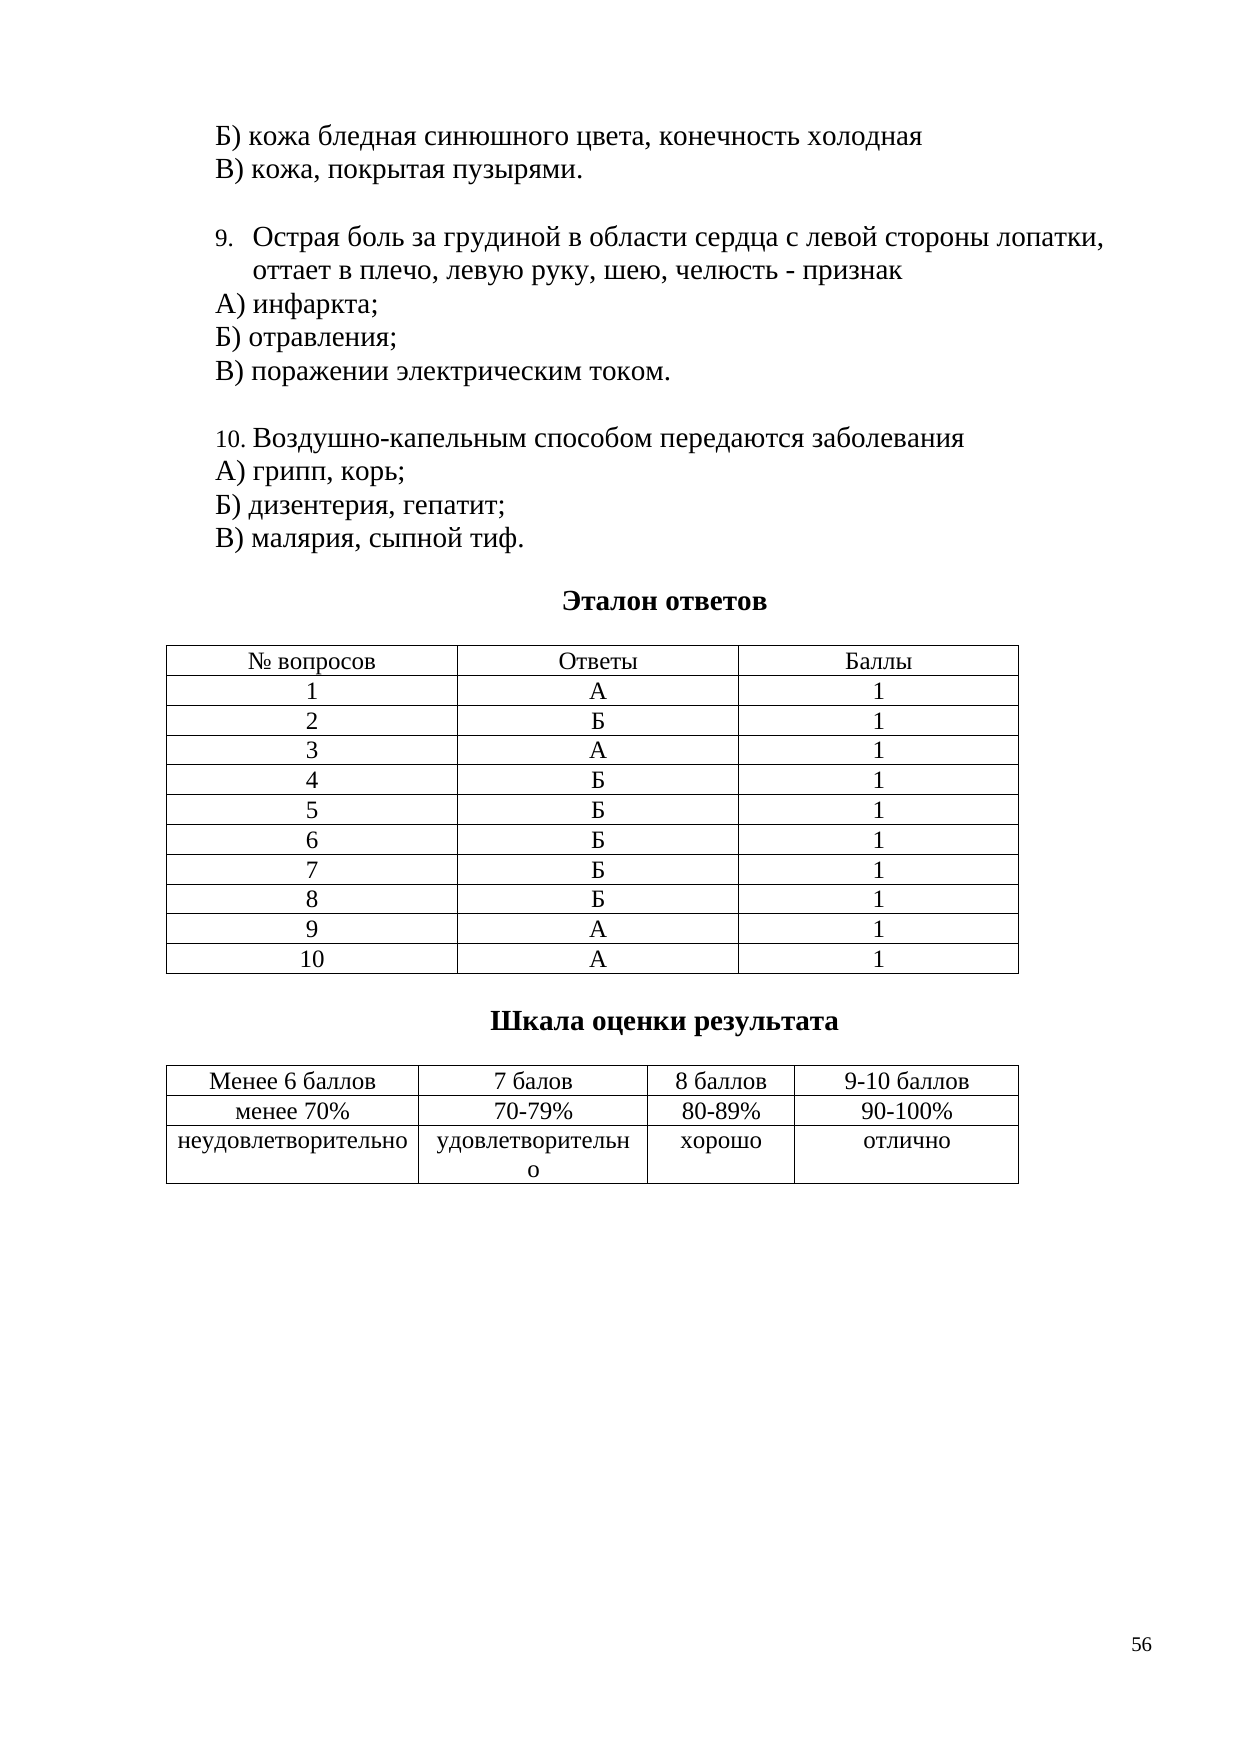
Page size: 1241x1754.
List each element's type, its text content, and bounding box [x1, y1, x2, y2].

text В) поражении электрическим током. [215, 353, 1152, 386]
table_cell А [458, 944, 738, 973]
table_cell 1 [167, 676, 457, 705]
list Острая боль за грудиной в области сердца с левой стороны лопатки, оттает в плечо, левую руку, шею, челюсть - признак [215, 219, 1152, 286]
text Б) кожа бледная синюшного цвета, конечность холодная [215, 118, 1152, 152]
table_cell Б [458, 855, 738, 883]
table_cell неудовлетворительно [167, 1126, 418, 1183]
table_cell 1 [739, 706, 1018, 734]
table_cell 1 [739, 885, 1018, 913]
table_cell Б [458, 765, 738, 794]
table_cell удовлетворительно [419, 1126, 647, 1183]
table_header № вопросов [167, 646, 457, 675]
text А) инфаркта; [215, 286, 1152, 319]
table_cell 90-100% [795, 1096, 1018, 1124]
table_cell 1 [739, 914, 1018, 943]
table_cell 70-79% [419, 1096, 647, 1124]
text Эталон ответов [177, 583, 1152, 616]
text В) малярия, сыпной тиф. [215, 521, 1152, 554]
table_cell 7 [167, 855, 457, 883]
table_header 8 баллов [648, 1066, 794, 1095]
table_cell 6 [167, 825, 457, 854]
text Б) отравления; [215, 319, 1152, 353]
table_cell отлично [795, 1126, 1018, 1183]
table_cell А [458, 676, 738, 705]
text Б) дизентерия, гепатит; [215, 487, 1152, 521]
table_header Менее 6 баллов [167, 1066, 418, 1095]
table_cell 1 [739, 736, 1018, 764]
text А) грипп, корь; [215, 453, 1152, 487]
table_cell Б [458, 706, 738, 734]
table_cell А [458, 736, 738, 764]
table_cell Б [458, 825, 738, 854]
table_cell 10 [167, 944, 457, 973]
table_header 9-10 баллов [795, 1066, 1018, 1095]
table_cell 1 [739, 825, 1018, 854]
table_cell 1 [739, 944, 1018, 973]
table_cell 1 [739, 795, 1018, 824]
table_cell хорошо [648, 1126, 794, 1183]
table_header 7 балов [419, 1066, 647, 1095]
table_cell 9 [167, 914, 457, 943]
table_cell 8 [167, 885, 457, 913]
table_cell 80-89% [648, 1096, 794, 1124]
table_cell 5 [167, 795, 457, 824]
table_cell 1 [739, 676, 1018, 705]
text В) кожа, покрытая пузырями. [215, 152, 1152, 185]
table_cell 4 [167, 765, 457, 794]
table_cell 1 [739, 765, 1018, 794]
table_cell 1 [739, 855, 1018, 883]
table_header Баллы [739, 646, 1018, 675]
table_cell А [458, 914, 738, 943]
table_cell 3 [167, 736, 457, 764]
list Воздушно-капельным способом передаются заболевания [215, 420, 1152, 453]
table_cell менее 70% [167, 1096, 418, 1124]
table_cell Б [458, 795, 738, 824]
table_header Ответы [458, 646, 738, 675]
text Шкала оценки результата [177, 1003, 1152, 1036]
table_cell 2 [167, 706, 457, 734]
table_cell Б [458, 885, 738, 913]
